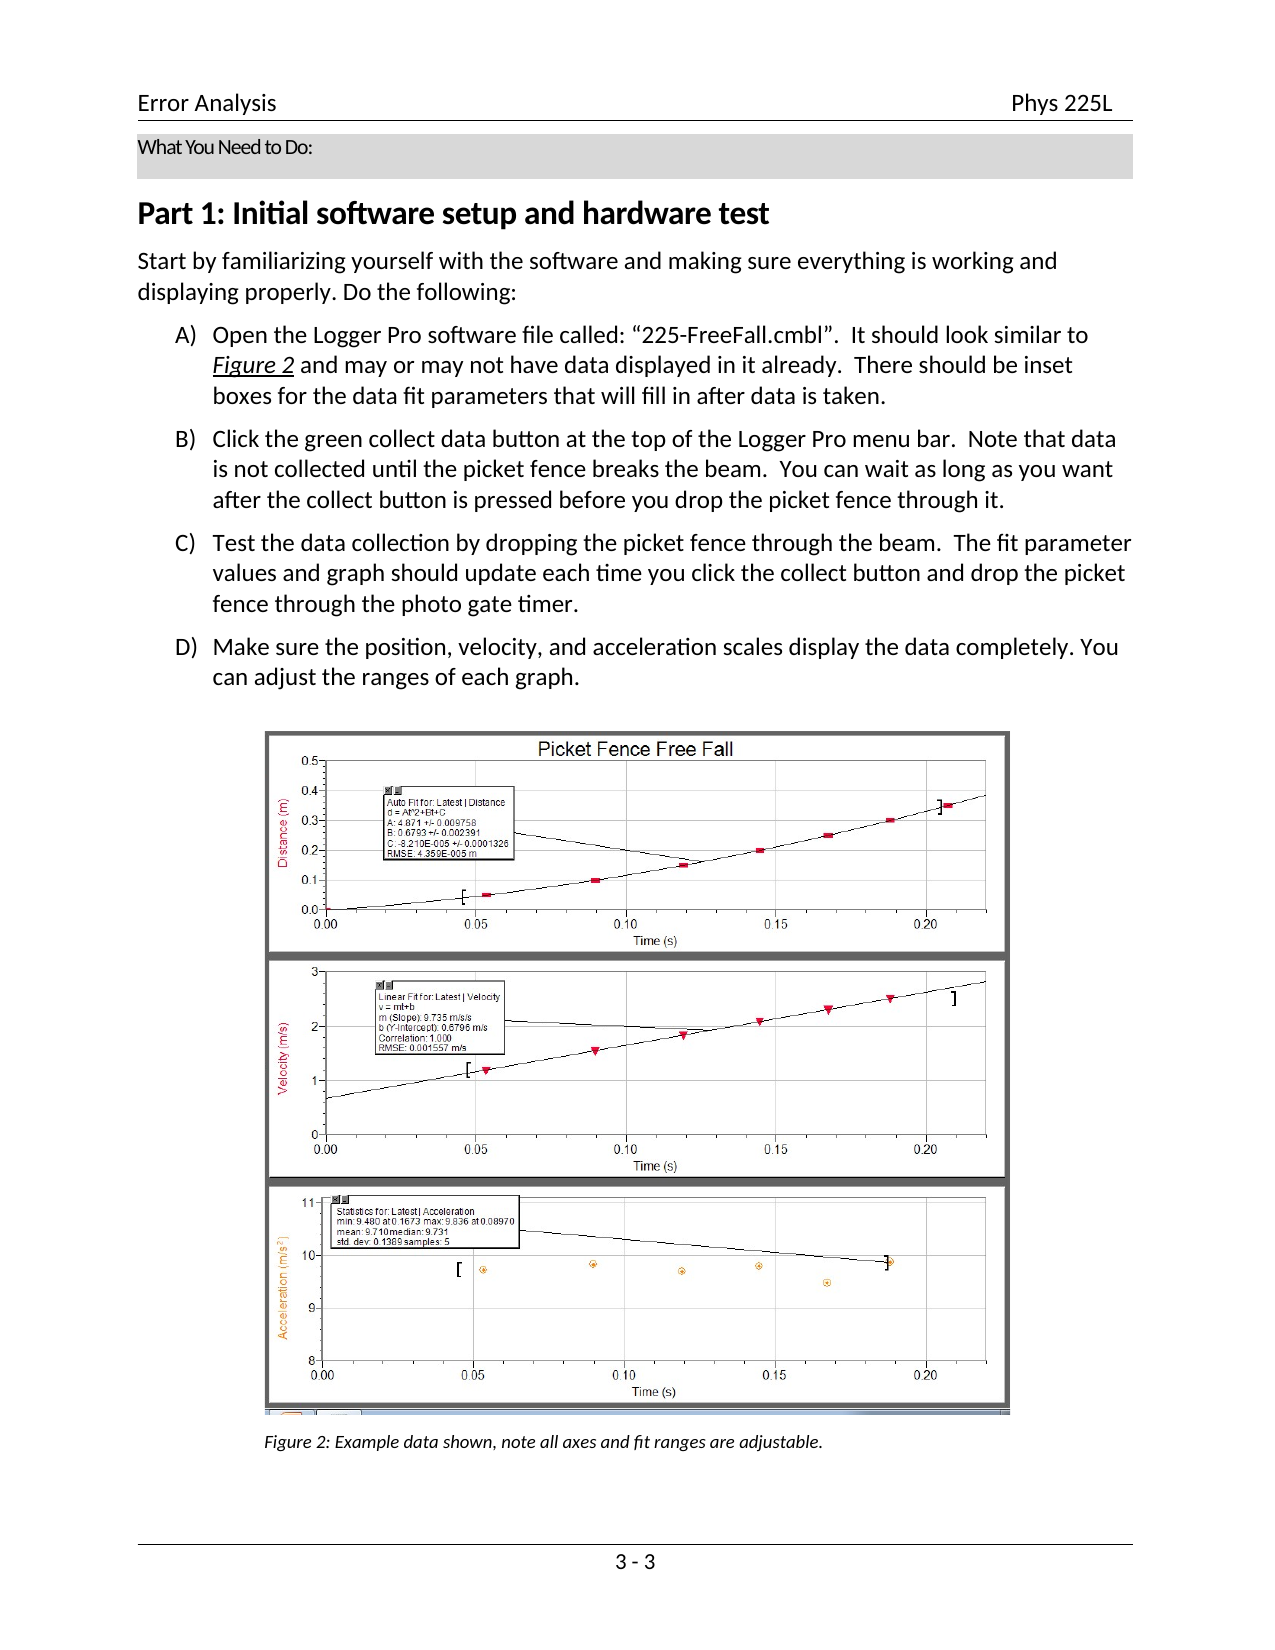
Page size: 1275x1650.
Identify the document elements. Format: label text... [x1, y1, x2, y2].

list Click the green collect data button at the top of the Logger Pro menu bar. Note that data is not collected until the picket fence breaks the beam. You can wait as long as you want after the collect button is pressed before you drop the picket fence through it. [175, 423, 1133, 514]
subtitle What You Need to Do: [137, 134, 1133, 179]
list Make sure the position, velocity, and acceleration scales display the data completely. You can adjust the ranges of each graph. [175, 631, 1133, 692]
list Test the data collection by dropping the picket fence through the beam. The fit parameter values and graph should update each time you click the collect button and drop the picket fence through the photo gate timer. [175, 527, 1133, 618]
text Start by familiarizing yourself with the software and making sure everything is working and displaying properly. Do the following: [137, 245, 1133, 306]
picture [264, 731, 1011, 1415]
list Open the Logger Pro software file called: “225-FreeFall.cmbl”. It should look similar to Figure 2 and may or may not have data displayed in it already. There should be inset boxes for the data fit parameters that will fill in after data is taken. [175, 319, 1133, 410]
subtitle Part 1: Initial software setup and hardware test [137, 192, 1133, 233]
